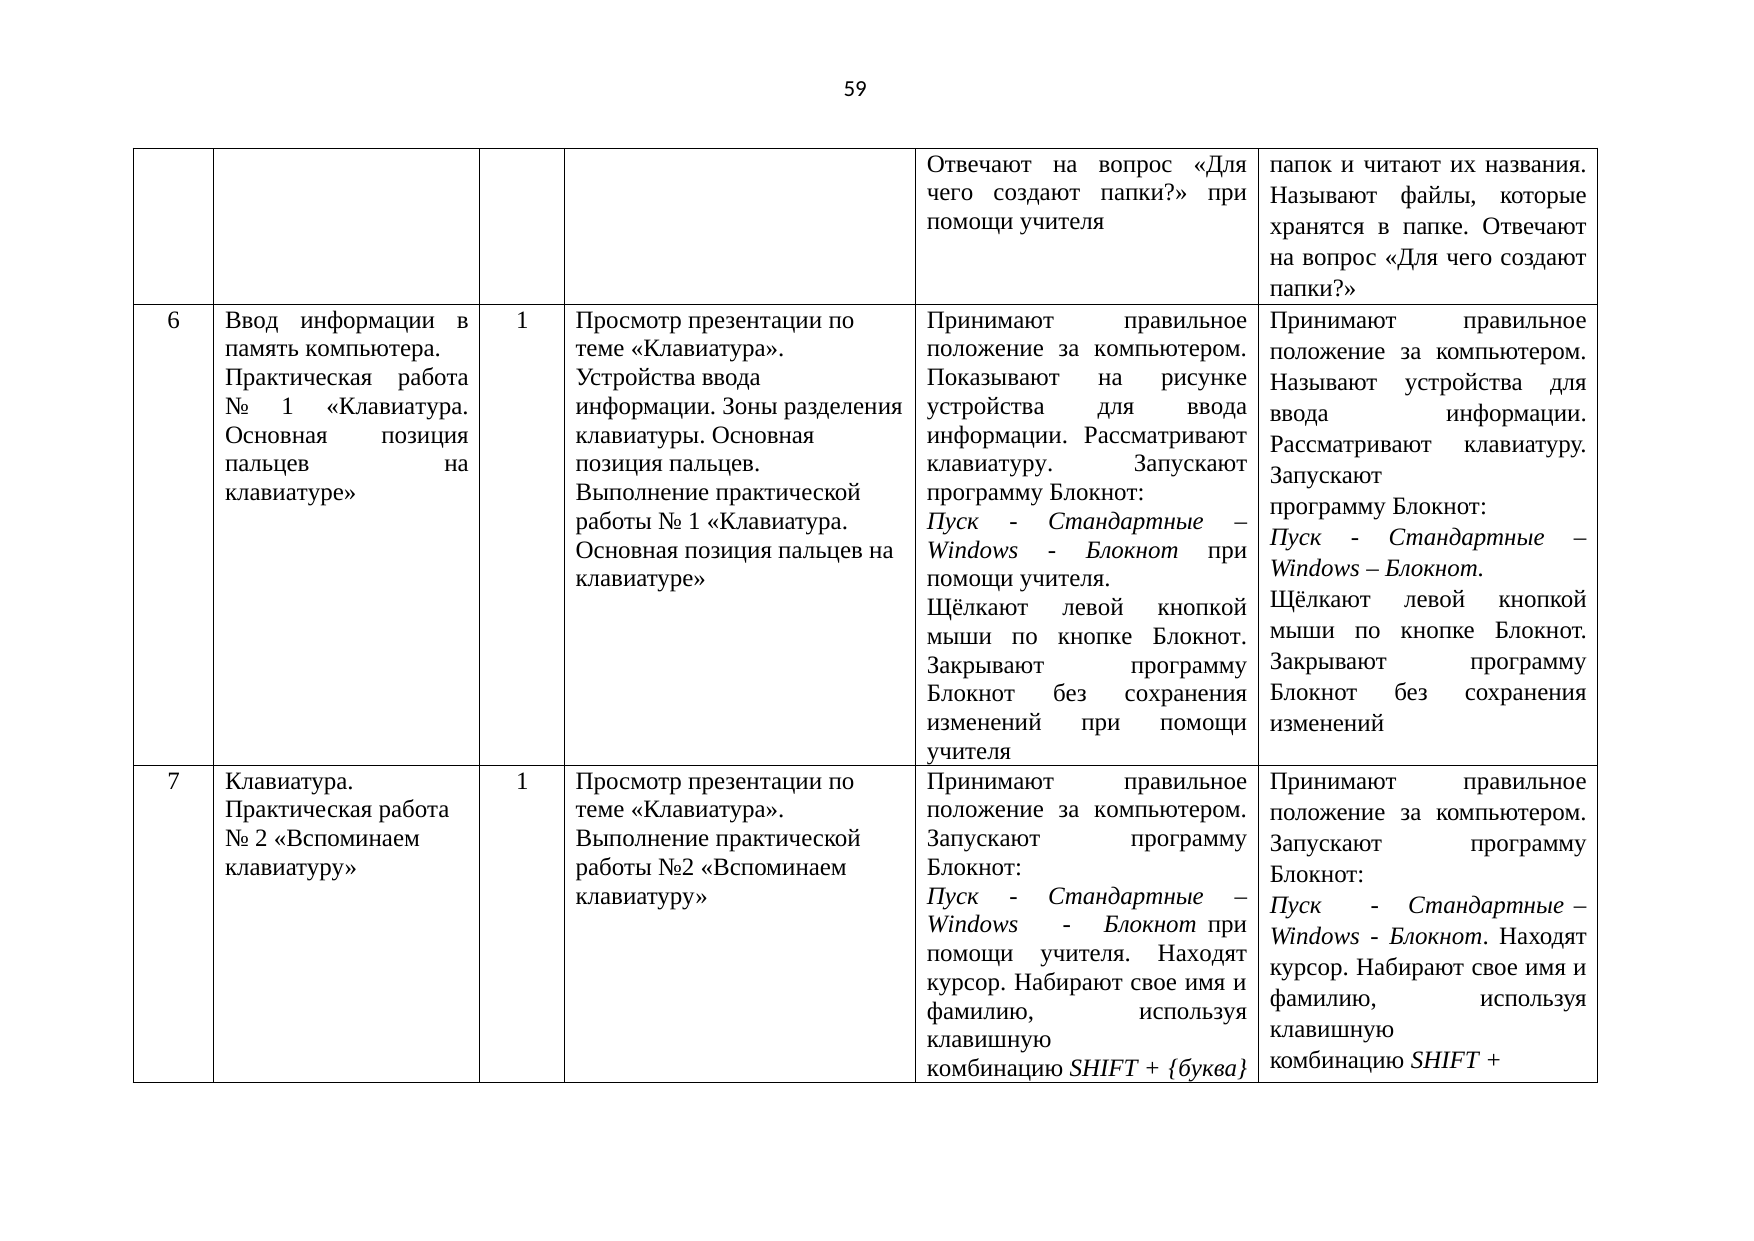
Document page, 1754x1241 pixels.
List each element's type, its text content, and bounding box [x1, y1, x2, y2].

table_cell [214, 766, 479, 1082]
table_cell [565, 766, 915, 1082]
table_cell 7 [134, 766, 213, 1082]
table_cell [1259, 149, 1597, 304]
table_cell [565, 149, 915, 304]
table_cell 1 [480, 305, 564, 765]
table_cell Принимают правильное положение за компьютером. Показывают на рисунке устройства для ввода информации. Рассматривают клавиатуру. Запускают программу Блокнот: Пуск - Стандартные – Windows - Блокнот при помощи учителя. Щёлкают левой кнопкой мыши по кнопке Блокнот. Закрывают программу Блокнот без сохранения изменений при помощи учителя [916, 305, 1258, 765]
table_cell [916, 149, 1258, 304]
table_cell 5 [134, 149, 213, 304]
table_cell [916, 766, 1258, 1082]
table_cell 1 [480, 149, 564, 304]
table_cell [1259, 766, 1597, 1082]
table_cell Ввод информации в память компьютера. Практическая работа № 1 «Клавиатура. Основная позиция пальцев на клавиатуре» [214, 305, 479, 765]
table_cell Просмотр презентации по теме «Клавиатура». Устройства ввода информации. Зоны разделения клавиатуры. Основная позиция пальцев. Выполнение практической работы № 1 «Клавиатура. Основная позиция пальцев на клавиатуре» [565, 305, 915, 765]
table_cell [214, 149, 479, 304]
table_cell Принимают правильное положение за компьютером. Называют устройства для ввода информации. Рассматривают клавиатуру. Запускают программу Блокнот: Пуск - Стандартные – Windows – Блокнот. Щёлкают левой кнопкой мыши по кнопке Блокнот. Закрывают программу Блокнот без сохранения изменений [1259, 305, 1597, 765]
table_cell 6 [134, 305, 213, 765]
table_cell 1 [480, 766, 564, 1082]
